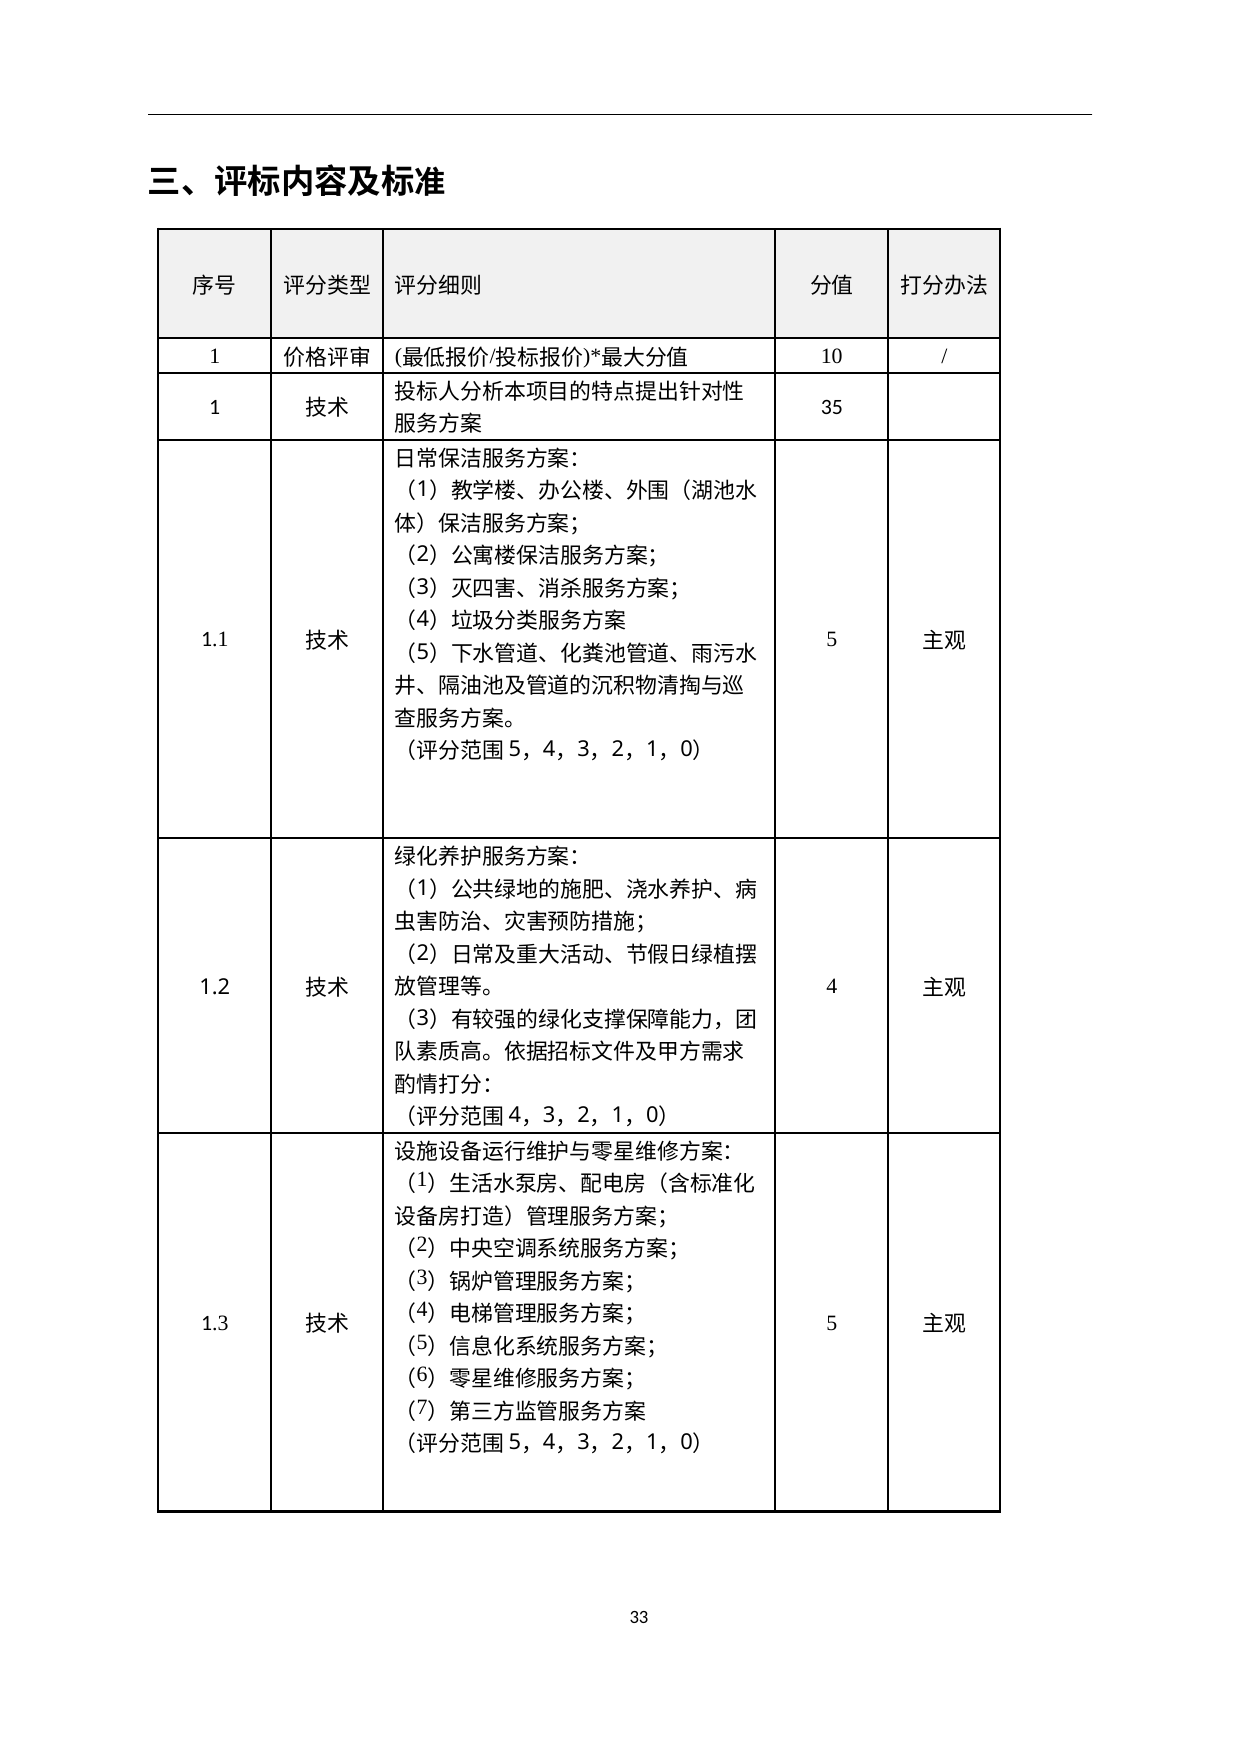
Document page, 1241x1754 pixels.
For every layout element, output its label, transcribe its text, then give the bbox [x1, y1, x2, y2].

table_cell 10 [776, 339, 887, 372]
table_cell 技术 [272, 1134, 382, 1510]
table_cell 技术 [272, 441, 382, 837]
table_cell 主观 [889, 839, 999, 1132]
table_cell 主观 [889, 1134, 999, 1510]
table_cell 1 [159, 374, 270, 439]
table_cell 1 [159, 339, 270, 372]
table_cell 5 [776, 441, 887, 837]
table_cell 设施设备运行维护与零星维修方案： （1）生活水泵房、配电房（含标准化设备房打造）管理服务方案； （2）中央空调系统服务方案； （3）锅炉管理服务方案； （4）电梯管理服务方案； （5）信息化系统服务方案； （6）零星维修服务方案； （7）第三方监管服务方案 （评分范围5，4，3，2，1，0） [384, 1134, 774, 1510]
table_cell 日常保洁服务方案： （1）教学楼、办公楼、外围（湖池水体）保洁服务方案； （2）公寓楼保洁服务方案； （3）灭四害、消杀服务方案； （4）垃圾分类服务方案 （5）下水管道、化粪池管道、雨污水井、隔油池及管道的沉积物清掏与巡查服务方案。 （评分范围5，4，3，2，1，0） [384, 441, 774, 837]
table_cell 4 [776, 839, 887, 1132]
table_cell 价格评审 [272, 339, 382, 372]
table_cell 1.2 [159, 839, 270, 1132]
table_cell 技术 [272, 374, 382, 439]
table_cell / [889, 339, 999, 372]
table_cell 5 [776, 1134, 887, 1510]
table_header 序号 [159, 230, 270, 337]
table_header 评分类型 [272, 230, 382, 337]
table_header 打分办法 [889, 230, 999, 337]
table_cell 1.1 [159, 441, 270, 837]
table_cell 35 [776, 374, 887, 439]
table_cell 1.3 [159, 1134, 270, 1510]
text 三、评标内容及标准 [148, 146, 1092, 211]
table_cell 绿化养护服务方案： （1）公共绿地的施肥、浇水养护、病虫害防治、灾害预防措施； （2）日常及重大活动、节假日绿植摆放管理等。 （3）有较强的绿化支撑保障能力，团队素质高。依据招标文件及甲方需求酌情打分： （评分范围4，3，2，1，0） [384, 839, 774, 1132]
table_cell (最低报价/投标报价)*最大分值 [384, 339, 774, 372]
table_header 评分细则 [384, 230, 774, 337]
table_cell [889, 374, 999, 439]
table_cell 技术 [272, 839, 382, 1132]
table_cell 投标人分析本项目的特点提出针对性服务方案 [384, 374, 774, 439]
table_header 分值 [776, 230, 887, 337]
table_cell 主观 [889, 441, 999, 837]
